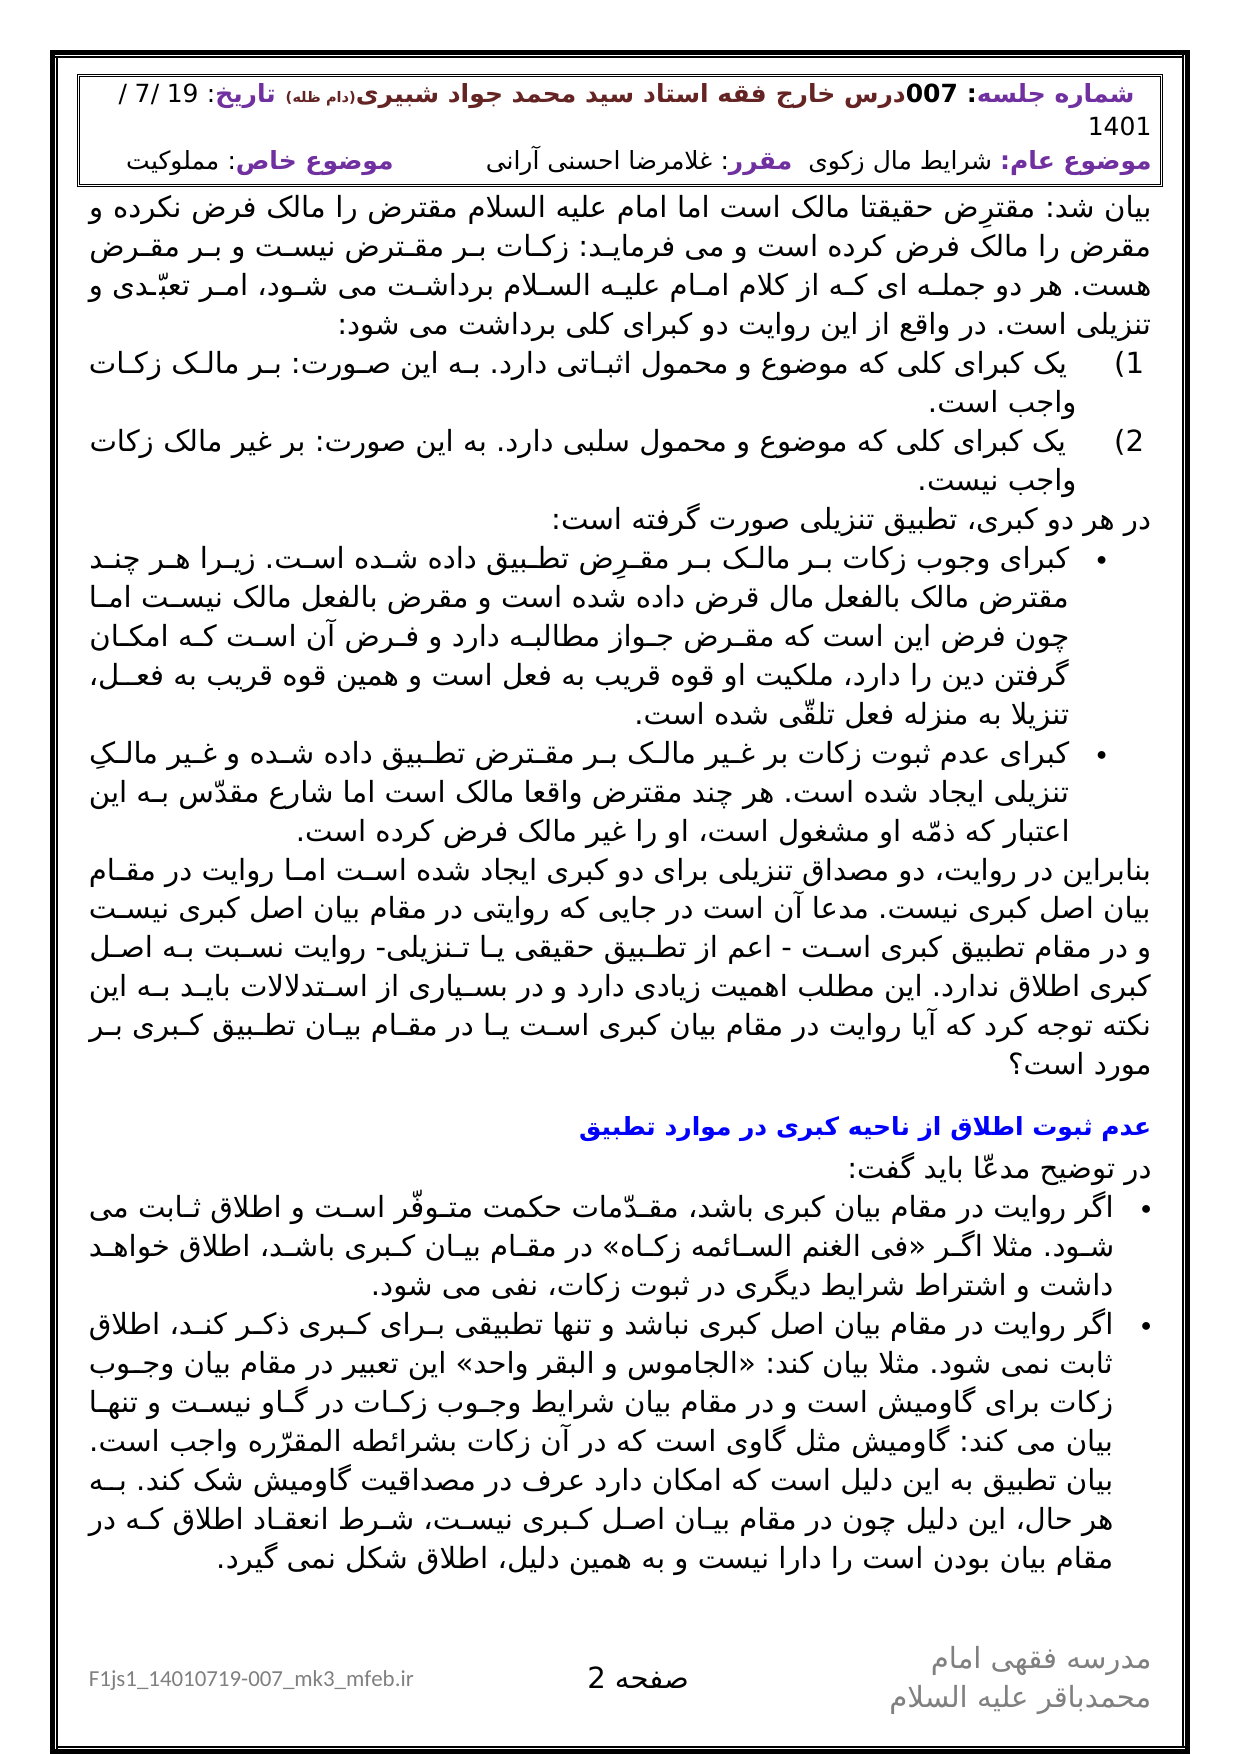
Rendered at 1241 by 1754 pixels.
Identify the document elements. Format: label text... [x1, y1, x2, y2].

list کبرای عدم ثبوت زکات بر غیر مالک بر مقترض تطبیق داده شده و غیر مالکِ تنزیلی ایجاد شده است. هر چند مقترض واقعا مالک است اما شارع مقدّس به این اعتبار که ذمّه او مشغول است، او را غیر مالک فرض کرده است. [89, 736, 1107, 848]
text بنابراین در روایت، دو مصداق تنزیلی برای دو کبری ایجاد شده است اما روایت در مقام بیان اصل کبری نیست. مدعا آن است در جایی که روایتی در مقام بیان اصل کبری نیست و در مقام تطبیق کبری است - اعم از تطبیق حقیقی یا تنزیلی- روایت نسبت به اصل کبری اطلاق ندارد. این مطلب اهمیت زیادی دارد و در بسیاری از استدلالات باید به این نکته توجه کرد که آیا روایت در مقام بیان کبری است یا در مقام بیان تطبیق کبری بر مورد است؟ [89, 853, 1152, 1082]
text در توضیح مدعّا باید گفت: [89, 1151, 1152, 1185]
list اگر روایت در مقام بیان اصل کبری نباشد و تنها تطبیقی برای کبری ذکر کند، اطلاق ثابت نمی شود. مثلا بیان کند: «الجاموس و البقر واحد» این تعبیر در مقام بیان وجوب زکات برای گاومیش است و در مقام بیان شرایط وجوب زکات در گاو نیست و تنها بیان می کند: گاومیش مثل گاوی است که در آن زکات بشرائطه المقرّره واجب است. بیان تطبیق به این دلیل است که امکان دارد عرف در مصداقیت گاومیش شک کند. به هر حال، این دلیل چون در مقام بیان اصل کبری نیست، شرط انعقاد اطلاق که در مقام بیان بودن است را دارا نیست و به همین دلیل، اطلاق شکل نمی گیرد. [89, 1307, 1152, 1575]
list یک کبرای کلی که موضوع و محمول اثباتی دارد. به این صورت: بر مالک زکات واجب است. [89, 346, 1114, 419]
list اگر روایت در مقام بیان کبری باشد، مقدّمات حکمت متوفّر است و اطلاق ثابت می شود. مثلا اگر «فی الغنم السائمه زکاه» در مقام بیان کبری باشد، اطلاق خواهد داشت و اشتراط شرایط دیگری در ثبوت زکات، نفی می شود. [89, 1190, 1152, 1302]
list یک کبرای کلی که موضوع و محمول سلبی دارد. به این صورت: بر غیر مالک زکات واجب نیست. [89, 424, 1114, 497]
text بیان شد: مقترِض حقیقتا مالک است اما امام علیه السلام مقترض را مالک فرض نکرده و مقرض را مالک فرض کرده است و می فرماید: زکات بر مقترض نیست و بر مقرض هست. هر دو جمله ای که از کلام امام علیه السلام برداشت می شود، امر تعبّدی و تنزیلی است. در واقع از این روایت دو کبرای کلی برداشت می شود: [89, 191, 1152, 341]
subtitle عدم ثبوت اطلاق از ناحیه کبری در موارد تطبیق [89, 1112, 1152, 1141]
list کبرای وجوب زکات بر مالک بر مقرِض تطبیق داده شده است. زیرا هر چند مقترض مالک بالفعل مال قرض داده شده است و مقرض بالفعل مالک نیست اما چون فرض این است که مقرض جواز مطالبه دارد و فرض آن است که امکان گرفتن دین را دارد، ملکیت او قوه قریب به فعل است و همین قوه قریب به فعل، تنزیلا به منزله فعل تلقّی شده است. [89, 541, 1107, 731]
text در هر دو کبری، تطبیق تنزیلی صورت گرفته است: [89, 502, 1152, 536]
